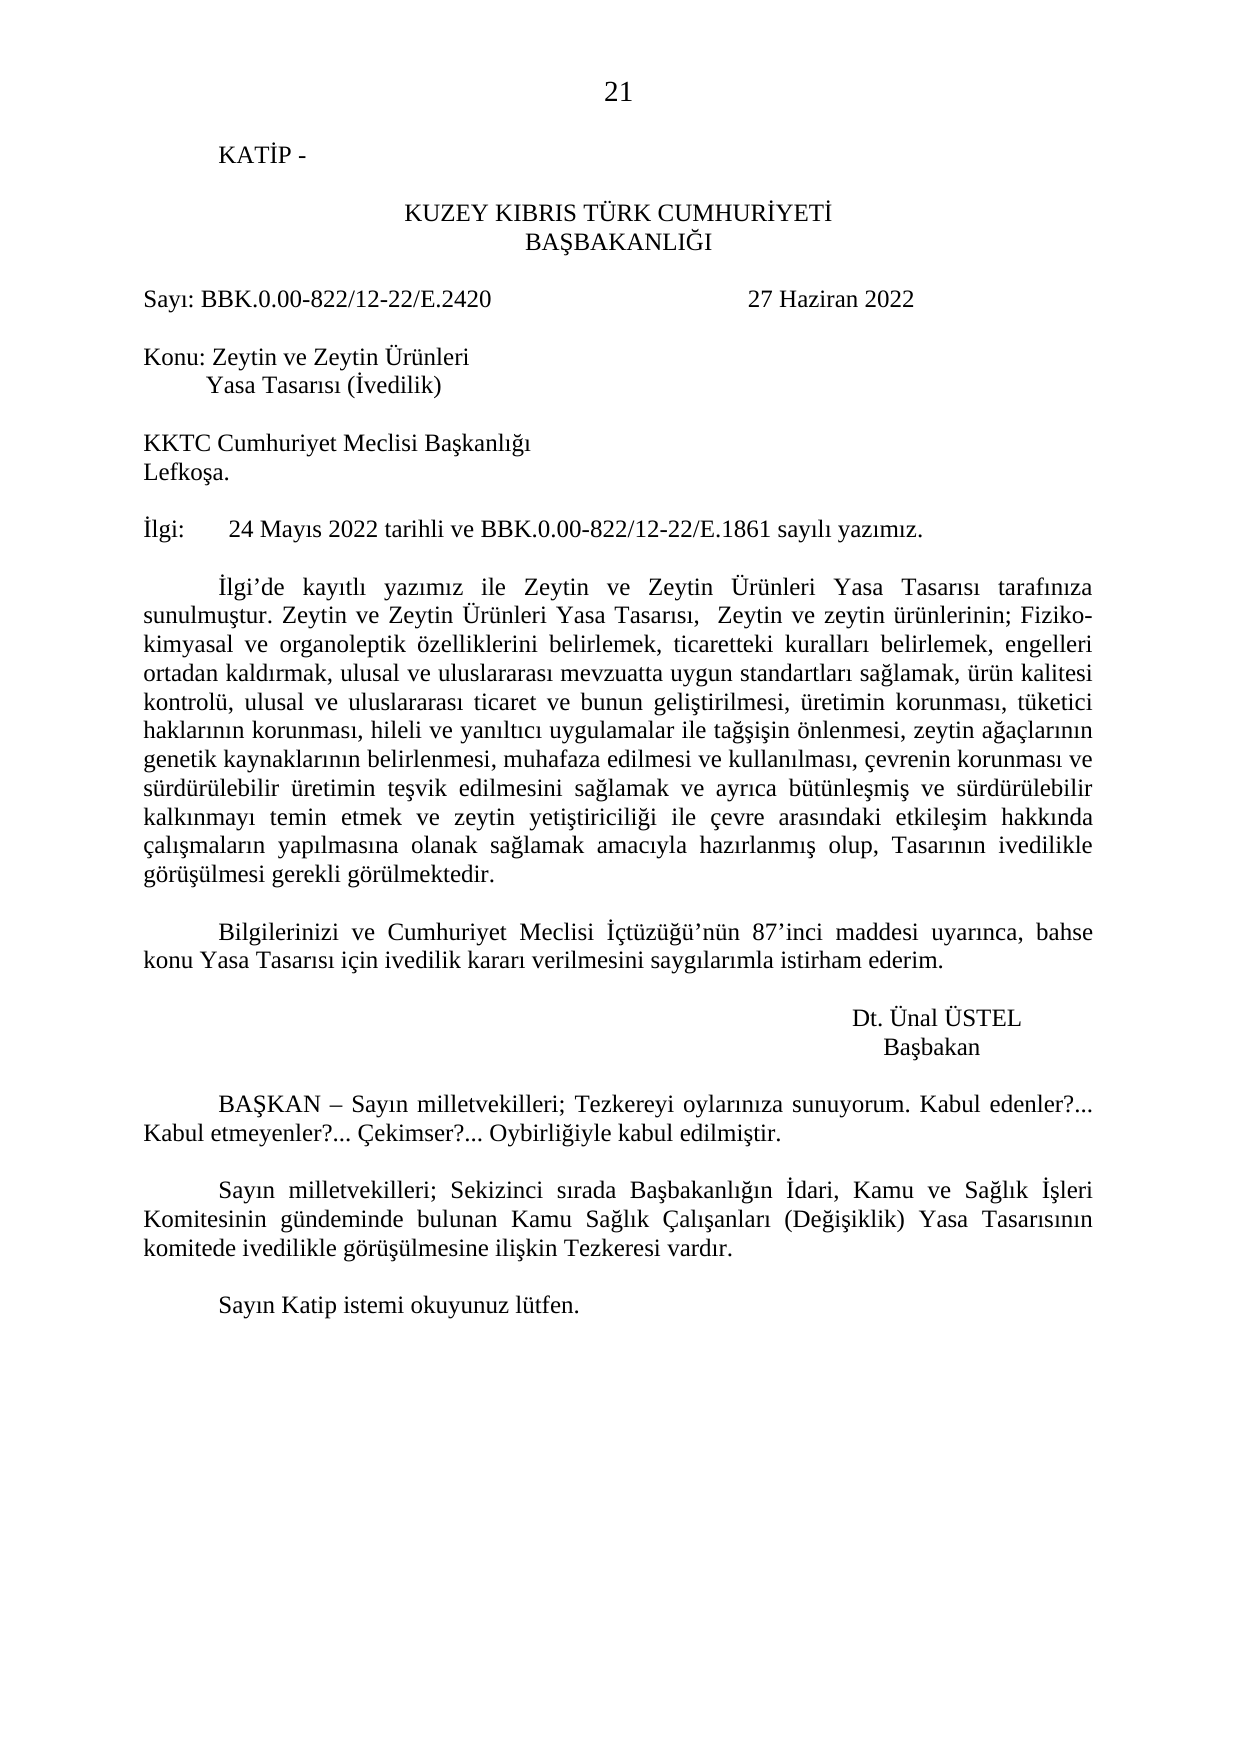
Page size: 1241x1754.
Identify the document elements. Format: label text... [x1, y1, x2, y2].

table_header İlgi: [132, 514, 217, 543]
text Sayın Katip istemi okuyunuz lütfen. [143, 1290, 1094, 1319]
text Sayın milletvekilleri; Sekizinci sırada Başbakanlığın İdari, Kamu ve Sağlık İşleri Komitesinin gündeminde bulunan Kamu Sağlık Çalışanları (Değişiklik) Yasa Tasarısının komitede ivedilikle görüşülmesine ilişkin Tezkeresi vardır. [143, 1175, 1094, 1262]
text KATİP - [143, 140, 1094, 169]
text Dt. Ünal ÜSTEL [852, 1003, 1094, 1032]
text Bilgilerinizi ve Cumhuriyet Meclisi İçtüzüğü’nün 87’inci maddesi uyarınca, bahse konu Yasa Tasarısı için ivedilik kararı verilmesini saygılarımla istirham ederim. [143, 917, 1094, 974]
text İlgi’de kayıtlı yazımız ile Zeytin ve Zeytin Ürünleri Yasa Tasarısı tarafınıza sunulmuştur. Zeytin ve Zeytin Ürünleri Yasa Tasarısı, Zeytin ve zeytin ürünlerinin; Fiziko-kimyasal ve organoleptik özelliklerini belirlemek, ticaretteki kuralları belirlemek, engelleri ortadan kaldırmak, ulusal ve uluslararası mevzuatta uygun standartları sağlamak, ürün kalitesi kontrolü, ulusal ve uluslararası ticaret ve bunun geliştirilmesi, üretimin korunması, tüketici haklarının korunması, hileli ve yanıltıcı uygulamalar ile tağşişin önlenmesi, zeytin ağaçlarının genetik kaynaklarının belirlenmesi, muhafaza edilmesi ve kullanılması, çevrenin korunması ve sürdürülebilir üretimin teşvik edilmesini sağlamak ve ayrıca bütünleşmiş ve sürdürülebilir kalkınmayı temin etmek ve zeytin yetiştiriciliği ile çevre arasındaki etkileşim hakkında çalışmaların yapılmasına olanak sağlamak amacıyla hazırlanmış olup, Tasarının ivedilikle görüşülmesi gerekli görülmektedir. [143, 572, 1094, 888]
table_header 24 Mayıs 2022 tarihli ve BBK.0.00-822/12-22/E.1861 sayılı yazımız. [217, 514, 1091, 543]
text BAŞBAKANLIĞI [143, 227, 1094, 255]
text BAŞKAN – Sayın milletvekilleri; Tezkereyi oylarınıza sunuyorum. Kabul edenler?... Kabul etmeyenler?... Çekimser?... Oybirliğiyle kabul edilmiştir. [143, 1089, 1094, 1147]
text Yasa Tasarısı (İvedilik) [143, 370, 1094, 399]
text Başbakan [852, 1032, 1094, 1060]
text Lefkoşa. [143, 457, 1094, 485]
text KKTC Cumhuriyet Meclisi Başkanlığı [143, 428, 1094, 457]
text Konu: Zeytin ve Zeytin Ürünleri [143, 342, 1094, 370]
text Sayı: BBK.0.00-822/12-22/E.2420 27 Haziran 2022 [143, 284, 1094, 313]
text KUZEY KIBRIS TÜRK CUMHURİYETİ [143, 198, 1094, 227]
